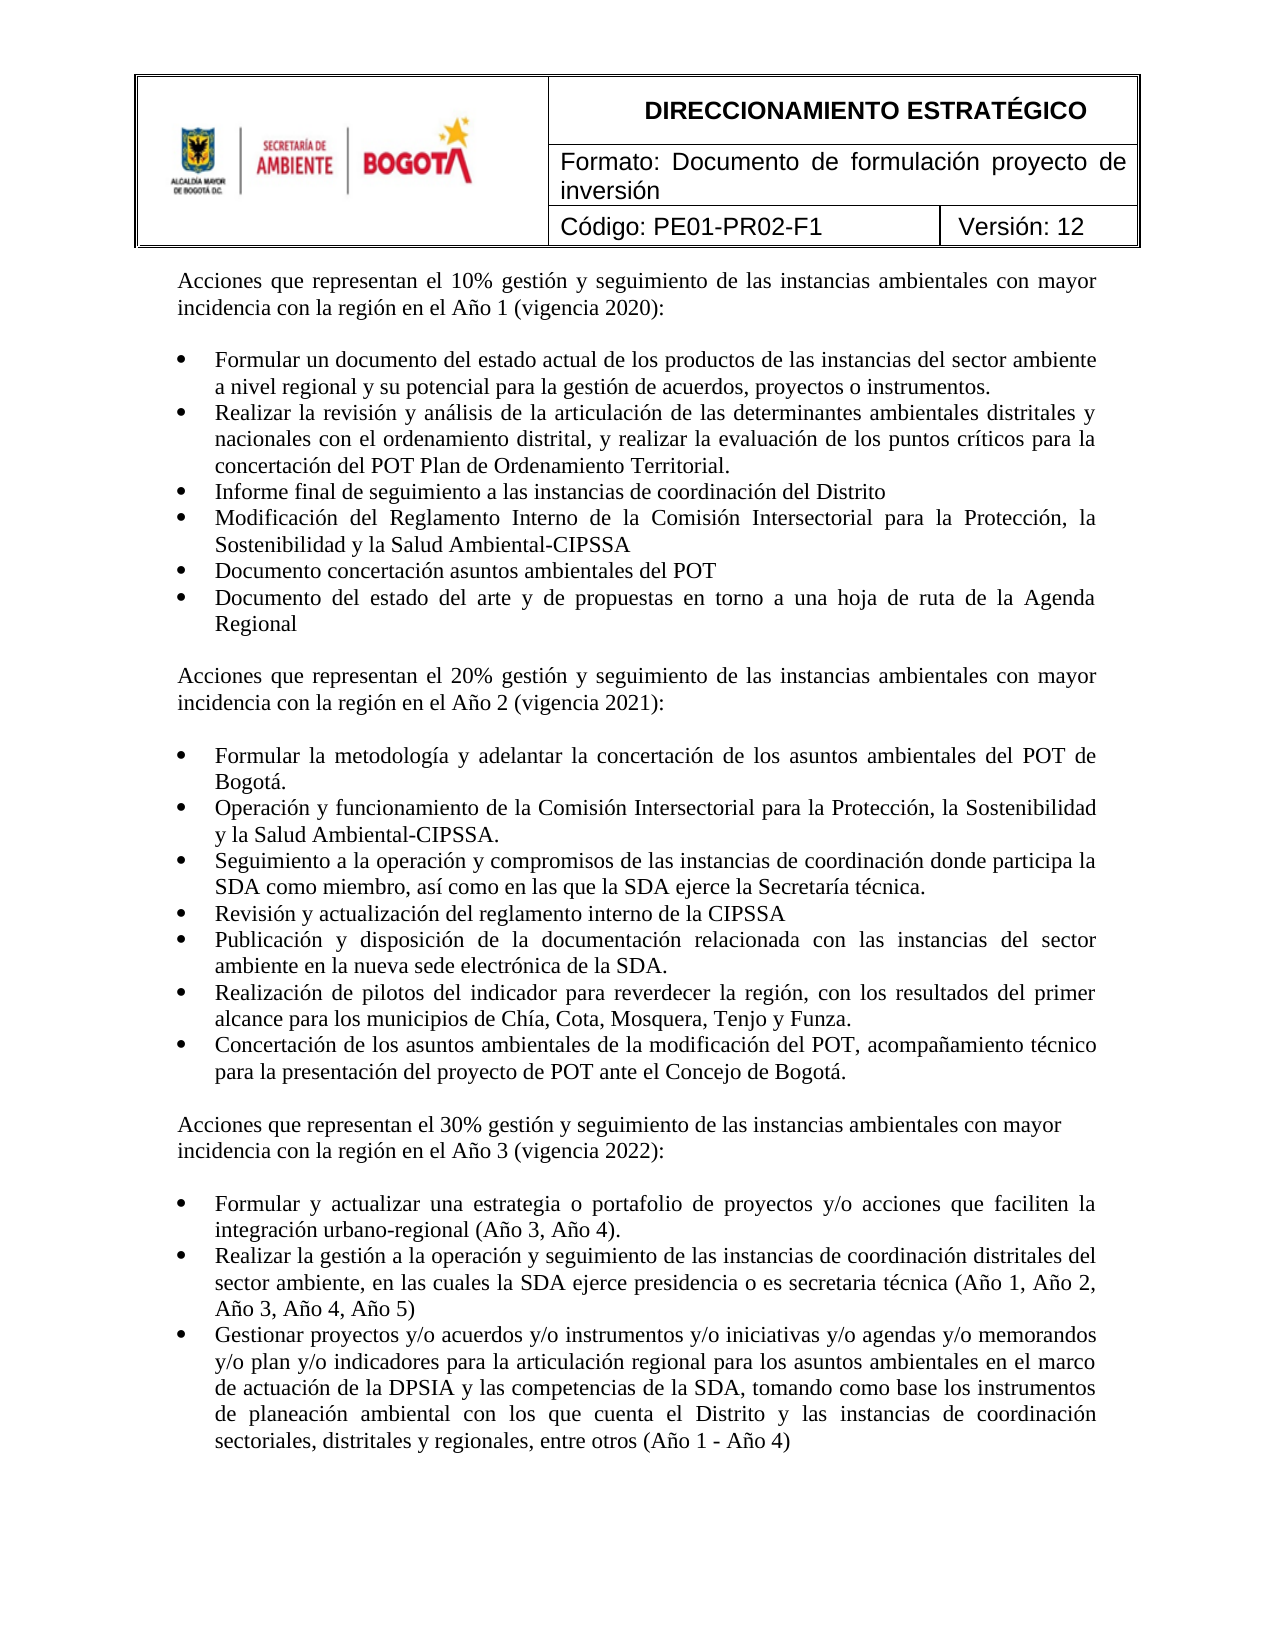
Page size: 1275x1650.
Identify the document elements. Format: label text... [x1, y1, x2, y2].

list Documento concertación asuntos ambientales del POT [177, 557, 1098, 583]
list Gestionar proyectos y/o acuerdos y/o instrumentos y/o iniciativas y/o agendas y/o memorandos y/o plan y/o indicadores para la articulación regional para los asuntos ambientales en el marco de actuación de la DPSIA y las competencias de la SDA, tomando como base los instrumentos de planeación ambiental con los que cuenta el Distrito y las instancias de coordinación sectoriales, distritales y regionales, entre otros (Año 1 - Año 4) [177, 1321, 1098, 1453]
list Realizar la gestión a la operación y seguimiento de las instancias de coordinación distritales del sector ambiente, en las cuales la SDA ejerce presidencia o es secretaria técnica (Año 1, Año 2, Año 3, Año 4, Año 5) [177, 1242, 1098, 1321]
list Documento del estado del arte y de propuestas en torno a una hoja de ruta de la Agenda Regional [177, 583, 1098, 636]
list Realización de pilotos del indicador para reverdecer la región, con los resultados del primer alcance para los municipios de Chía, Cota, Mosquera, Tenjo y Funza. [177, 979, 1098, 1032]
list Formular la metodología y adelantar la concertación de los asuntos ambientales del POT de Bogotá. [177, 742, 1098, 794]
text Acciones que representan el 30% gestión y seguimiento de las instancias ambientales con mayor incidencia con la región en el Año 3 (vigencia 2022): [177, 1111, 1098, 1163]
list Realizar la revisión y análisis de la articulación de las determinantes ambientales distritales y nacionales con el ordenamiento distrital, y realizar la evaluación de los puntos críticos para la concertación del POT Plan de Ordenamiento Territorial. [177, 399, 1098, 478]
list Revisión y actualización del reglamento interno de la CIPSSA [177, 900, 1098, 926]
list Concertación de los asuntos ambientales de la modificación del POT, acompañamiento técnico para la presentación del proyecto de POT ante el Concejo de Bogotá. [177, 1032, 1098, 1084]
list Formular un documento del estado actual de los productos de las instancias del sector ambiente a nivel regional y su potencial para la gestión de acuerdos, proyectos o instrumentos. [177, 346, 1098, 399]
list Modificación del Reglamento Interno de la Comisión Intersectorial para la Protección, la Sostenibilidad y la Salud Ambiental-CIPSSA [177, 504, 1098, 557]
list Formular y actualizar una estrategia o portafolio de proyectos y/o acciones que faciliten la integración urbano-regional (Año 3, Año 4). [177, 1190, 1098, 1242]
text Acciones que representan el 10% gestión y seguimiento de las instancias ambientales con mayor incidencia con la región en el Año 1 (vigencia 2020): [177, 267, 1098, 320]
list Seguimiento a la operación y compromisos de las instancias de coordinación donde participa la SDA como miembro, así como en las que la SDA ejerce la Secretaría técnica. [177, 847, 1098, 900]
list Operación y funcionamiento de la Comisión Intersectorial para la Protección, la Sostenibilidad y la Salud Ambiental-CIPSSA. [177, 794, 1098, 847]
list Informe final de seguimiento a las instancias de coordinación del Distrito [177, 478, 1098, 504]
list Publicación y disposición de la documentación relacionada con las instancias del sector ambiente en la nueva sede electrónica de la SDA. [177, 926, 1098, 979]
text Acciones que representan el 20% gestión y seguimiento de las instancias ambientales con mayor incidencia con la región en el Año 2 (vigencia 2021): [177, 663, 1098, 715]
picture [147, 78, 501, 243]
